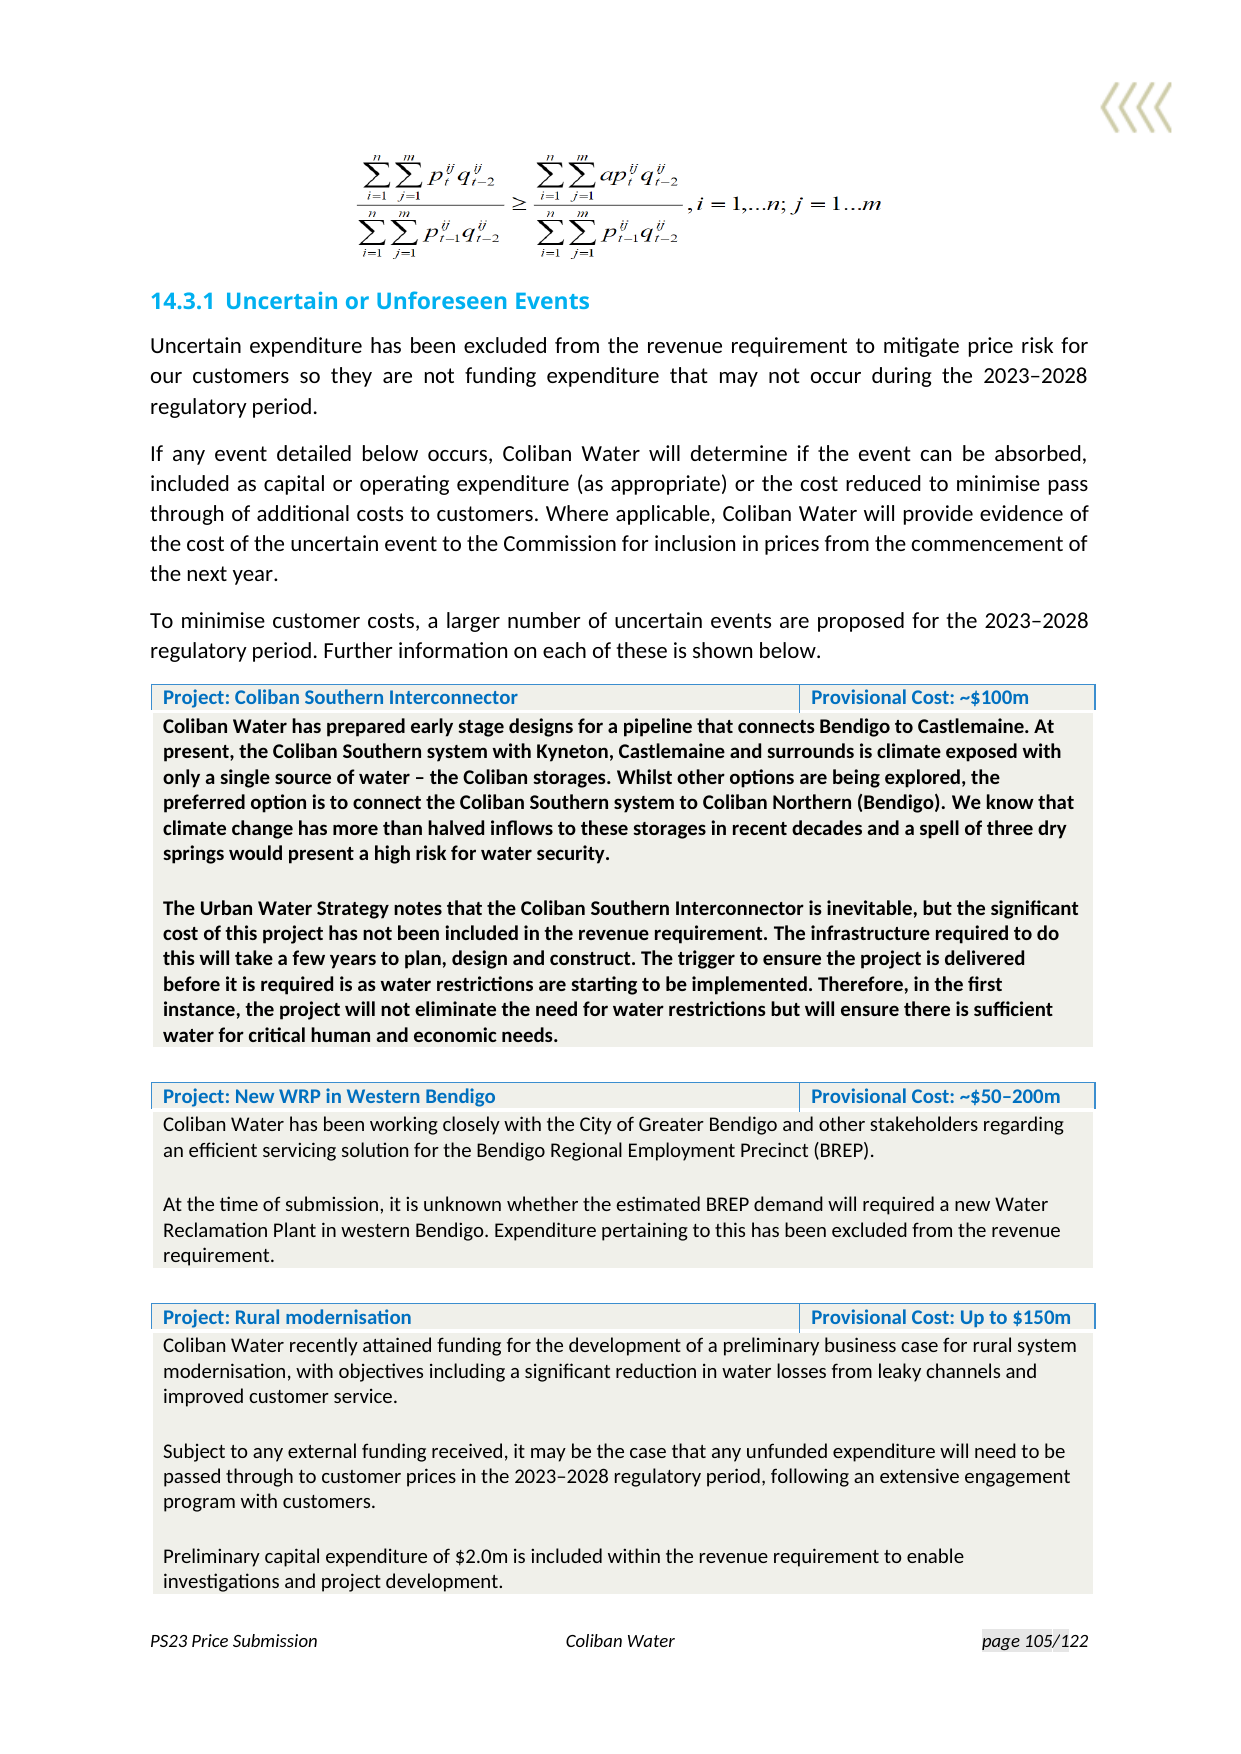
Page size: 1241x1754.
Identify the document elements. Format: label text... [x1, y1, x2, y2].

text If any event detailed below occurs, Coliban Water will determine if the event can be absorbed, included as capital or operating expenditure (as appropriate) or the cost reduced to minimise pass through of additional costs to customers. Where applicable, Coliban Water will provide evidence of the cost of the uncertain event to the Commission for inclusion in prices from the commencement of the next year. [150, 439, 1090, 587]
text To minimise customer costs, a larger number of uncertain events are proposed for the 2023–2028 regulatory period. Further information on each of these is shown below. [150, 606, 1090, 664]
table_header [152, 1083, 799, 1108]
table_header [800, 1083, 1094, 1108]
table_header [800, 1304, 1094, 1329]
picture [1090, 76, 1203, 152]
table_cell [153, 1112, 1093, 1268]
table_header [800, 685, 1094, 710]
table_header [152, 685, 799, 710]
text Uncertain expenditure has been excluded from the revenue requirement to mitigate price risk for our customers so they are not funding expenditure that may not occur during the 2023–2028 regulatory period. [150, 331, 1090, 420]
picture [356, 150, 884, 262]
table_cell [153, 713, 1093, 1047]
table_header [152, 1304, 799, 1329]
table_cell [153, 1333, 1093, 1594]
subtitle Uncertain or Unforeseen Events [150, 285, 1090, 316]
